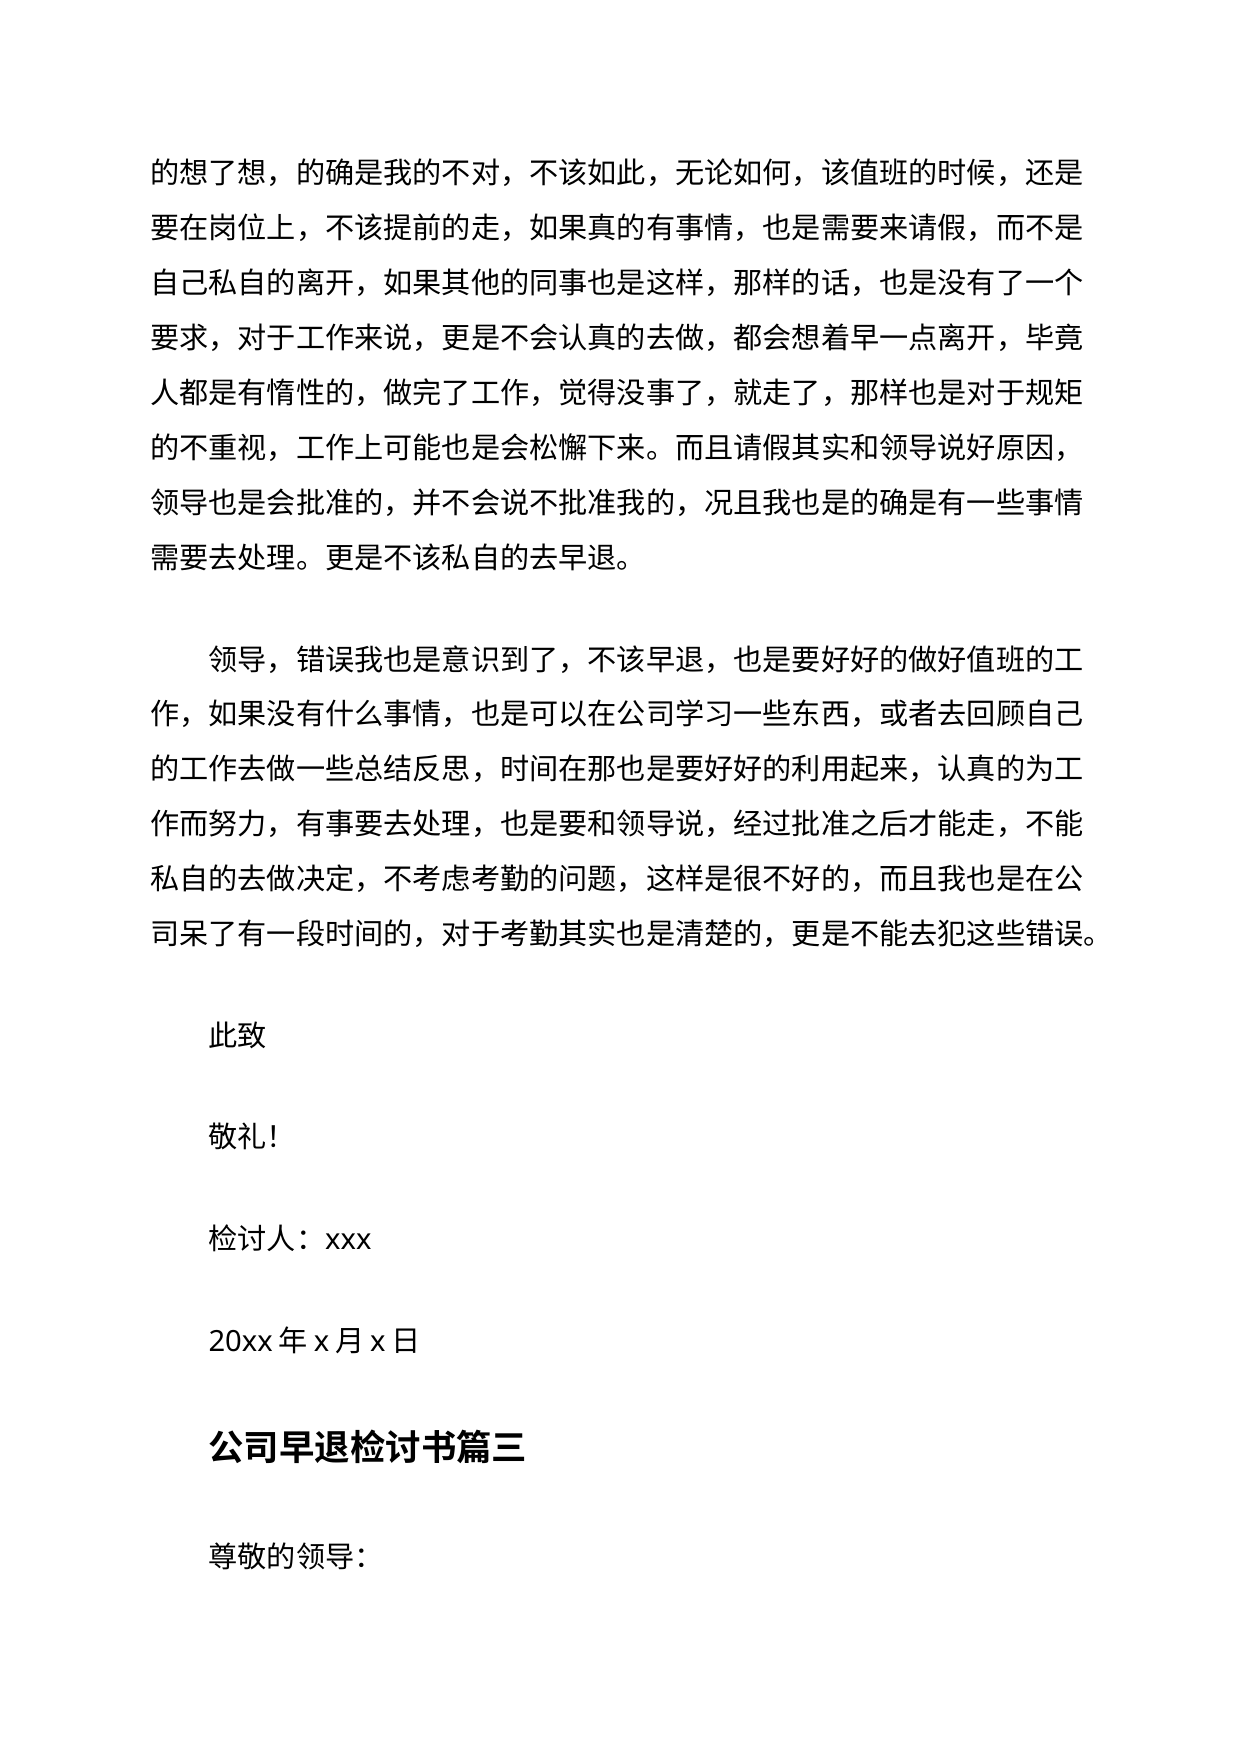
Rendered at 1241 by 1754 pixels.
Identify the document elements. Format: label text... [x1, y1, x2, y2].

text 公司早退检讨书篇三 [150, 1420, 1090, 1471]
text 尊敬的领导： [150, 1533, 1090, 1576]
text 检讨人：xxx [150, 1216, 1090, 1258]
text 敬礼！ [150, 1114, 1090, 1156]
text 领导，错误我也是意识到了，不该早退，也是要好好的做好值班的工作，如果没有什么事情，也是可以在公司学习一些东西，或者去回顾自己的工作去做一些总结反思，时间在那也是要好好的利用起来，认真的为工作而努力，有事要去处理，也是要和领导说，经过批准之后才能走，不能私自的去做决定，不考虑考勤的问题，这样是很不好的，而且我也是在公司呆了有一段时间的，对于考勤其实也是清楚的，更是不能去犯这些错误。 [150, 636, 1090, 953]
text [150, 150, 1090, 577]
text 20xx年x月x日 [150, 1318, 1090, 1360]
text 此致 [150, 1012, 1090, 1054]
